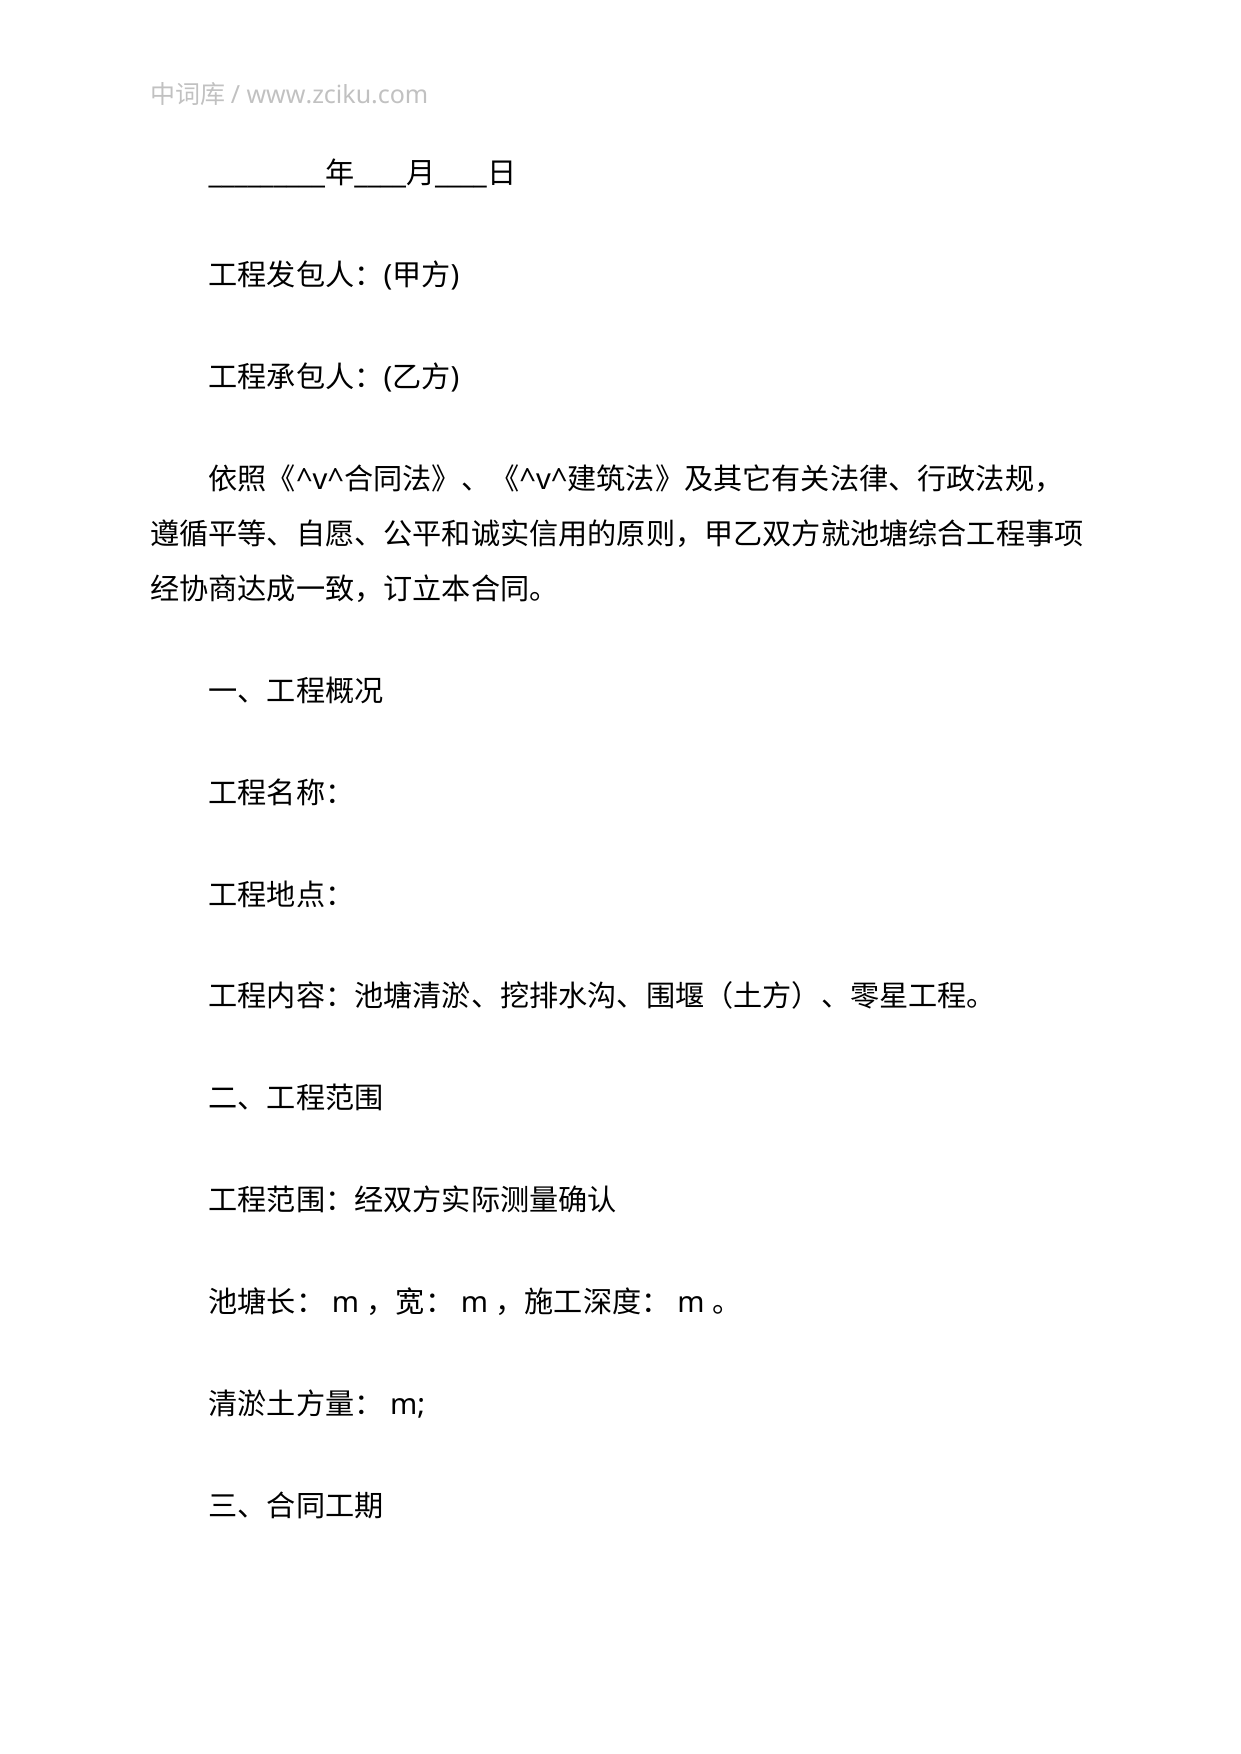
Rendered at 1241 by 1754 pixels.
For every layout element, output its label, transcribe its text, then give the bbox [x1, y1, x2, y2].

text 工程发包人：(甲方) [150, 252, 1090, 294]
text 池塘长： m ，宽： m ，施工深度： m 。 [150, 1278, 1090, 1321]
text 一、工程概况 [150, 668, 1090, 710]
text 工程承包人：(乙方) [150, 354, 1090, 396]
text 三、合同工期 [150, 1482, 1090, 1524]
text 工程内容：池塘清淤、挖排水沟、围堰（土方）、零星工程。 [150, 973, 1090, 1015]
text 二、工程范围 [150, 1075, 1090, 1117]
text 依照《^v^合同法》、《^v^建筑法》及其它有关法律、行政法规，遵循平等、自愿、公平和诚实信用的原则，甲乙双方就池塘综合工程事项经协商达成一致，订立本合同。 [150, 456, 1090, 608]
text 工程地点： [150, 871, 1090, 913]
text 工程范围：经双方实际测量确认 [150, 1176, 1090, 1219]
text 工程名称： [150, 769, 1090, 812]
text 清淤土方量： m; [150, 1380, 1090, 1423]
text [150, 150, 1090, 192]
